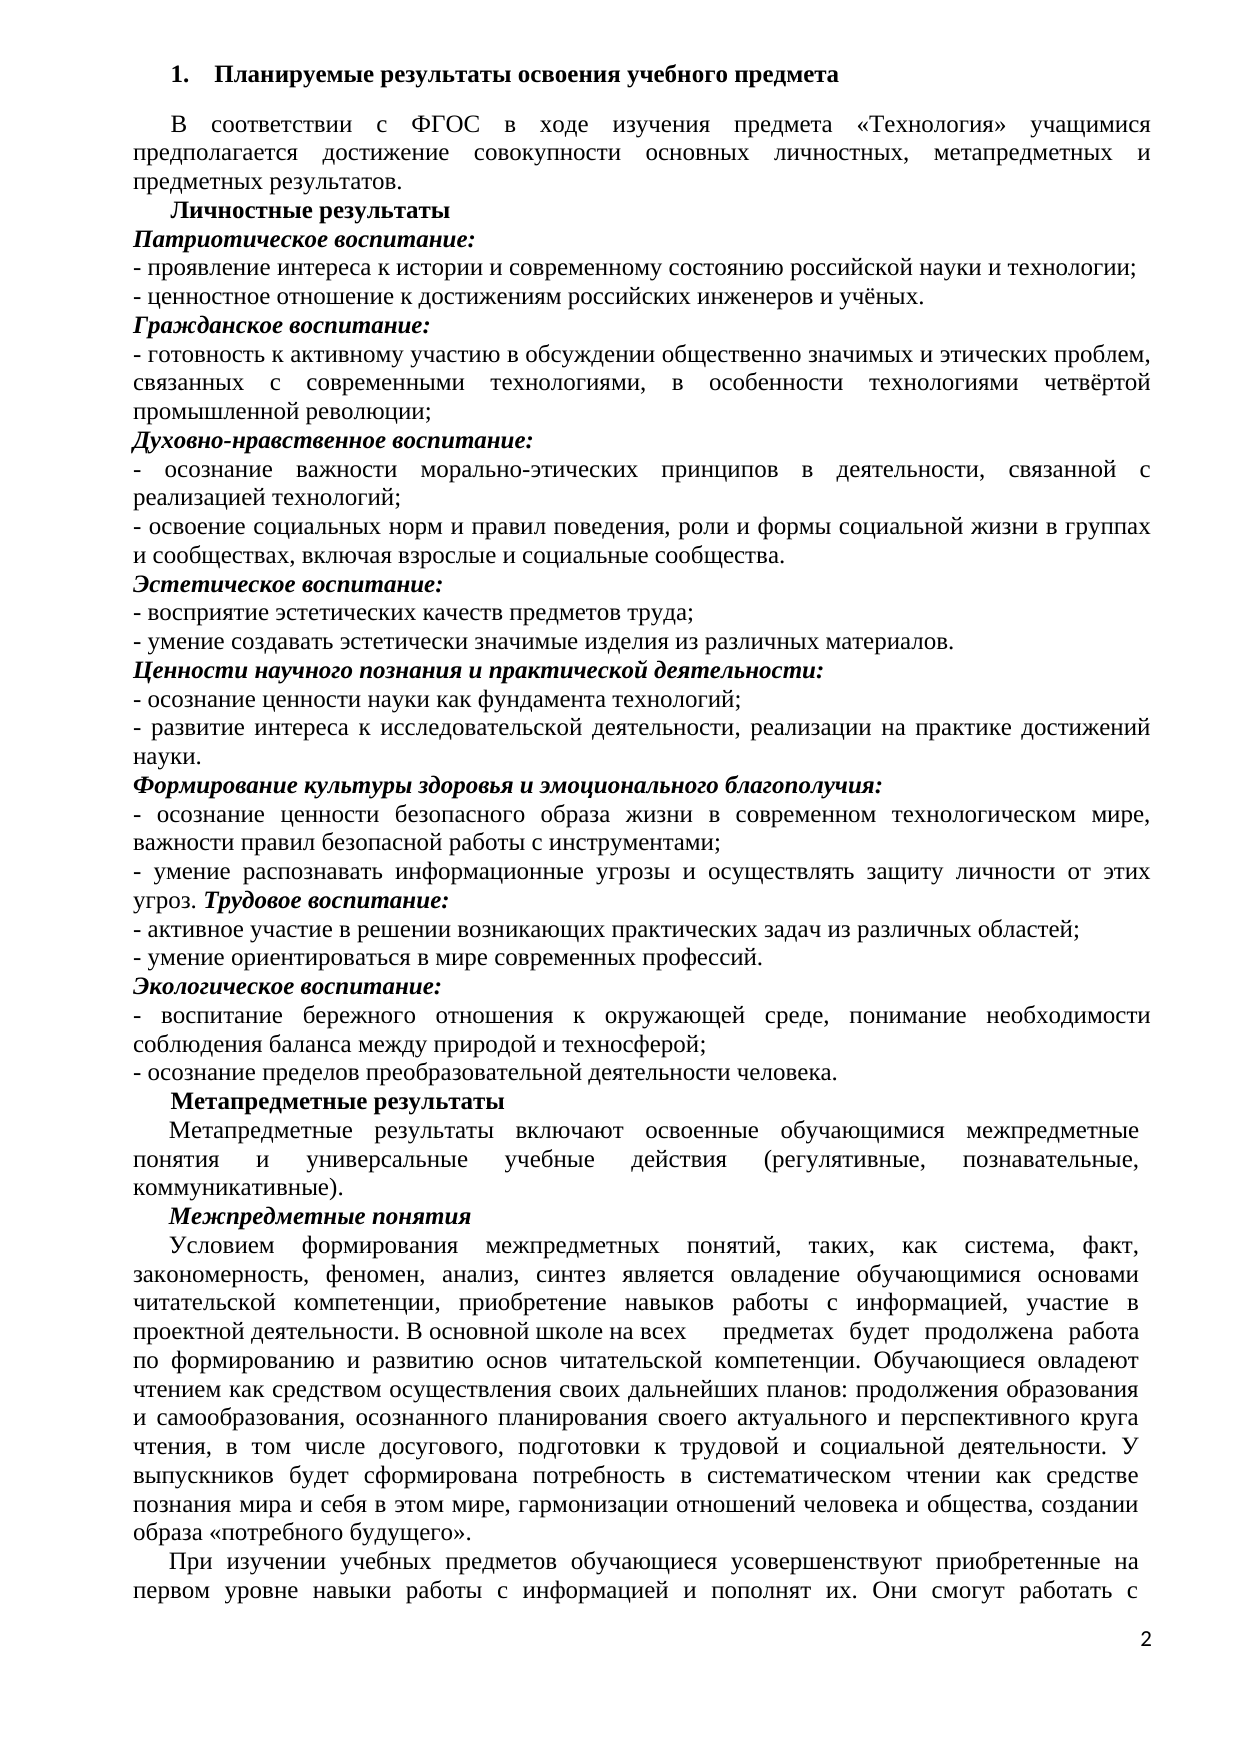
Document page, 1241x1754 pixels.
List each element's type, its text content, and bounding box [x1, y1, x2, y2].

text - осознание ценности безопасного образа жизни в современном технологическом мире, важности правил безопасной работы с инструментами; [133, 799, 1152, 856]
list Планируемые результаты освоения учебного предмета [170, 59, 1152, 88]
text Эстетическое воспитание: [133, 569, 1152, 597]
text В соответствии с ФГОС в ходе изучения предмета «Технология» учащимися предполагается достижение совокупности основных личностных, метапредметных и предметных результатов. [133, 109, 1152, 195]
text Условием формирования межпредметных понятий, таких, как система, факт, закономерность, феномен, анализ, синтез является овладение обучающимися основами читательской компетенции, приобретение навыков работы с информацией, участие в проектной деятельности. В основной школе на всех предметах будет продолжена работа по формированию и развитию основ читательской компетенции. Обучающиеся овладеют чтением как средством осуществления своих дальнейших планов: продолжения образования и самообразования, осознанного планирования своего актуального и перспективного круга чтения, в том числе досугового, подготовки к трудовой и социальной деятельности. У выпускников будет сформирована потребность в систематическом чтении как средстве познания мира и себя в этом мире, гармонизации отношений человека и общества, создании образа «потребного будущего». [133, 1230, 1140, 1546]
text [133, 1546, 1140, 1604]
text - умение создавать эстетически значимые изделия из различных материалов. [133, 626, 1152, 655]
text - воспитание бережного отношения к окружающей среде, понимание необходимости соблюдения баланса между природой и техносферой; [133, 1000, 1152, 1057]
text - готовность к активному участию в обсуждении общественно значимых и этических проблем, связанных с современными технологиями, в особенности технологиями четвёртой промышленной революции; [133, 339, 1152, 425]
text - освоение социальных норм и правил поведения, роли и формы социальной жизни в группах и сообществах, включая взрослые и социальные сообщества. [133, 511, 1152, 569]
text - активное участие в решении возникающих практических задач из различных областей; [133, 914, 1152, 942]
text - восприятие эстетических качеств предметов труда; [133, 597, 1152, 626]
text Межпредметные понятия [133, 1201, 1140, 1230]
text - умение распознавать информационные угрозы и осуществлять защиту личности от этих угроз. Трудовое воспитание: [133, 856, 1152, 914]
text - осознание ценности науки как фундамента технологий; [133, 684, 1152, 712]
text - осознание важности морально-этических принципов в деятельности, связанной с реализацией технологий; [133, 454, 1152, 511]
text Патриотическое воспитание: [133, 224, 1152, 252]
text Ценности научного познания и практической деятельности: [133, 655, 1152, 684]
text Экологическое воспитание: [133, 971, 1152, 1000]
text - осознание пределов преобразовательной деятельности человека. [133, 1057, 1152, 1086]
text Формирование культуры здоровья и эмоционального благополучия: [133, 770, 1152, 799]
text - умение ориентироваться в мире современных профессий. [133, 942, 1152, 971]
text Метапредметные результаты включают освоенные обучающимися межпредметные понятия и универсальные учебные действия (регулятивные, познавательные, коммуникативные). [133, 1115, 1140, 1201]
text - проявление интереса к истории и современному состоянию российской науки и технологии; [133, 252, 1152, 281]
text Духовно-нравственное воспитание: [133, 425, 1152, 454]
text Метапредметные результаты [133, 1086, 1152, 1115]
text Личностные результаты [133, 195, 1152, 224]
text Гражданское воспитание: [133, 310, 1152, 339]
text - ценностное отношение к достижениям российских инженеров и учёных. [133, 281, 1152, 310]
text - развитие интереса к исследовательской деятельности, реализации на практике достижений науки. [133, 712, 1152, 770]
